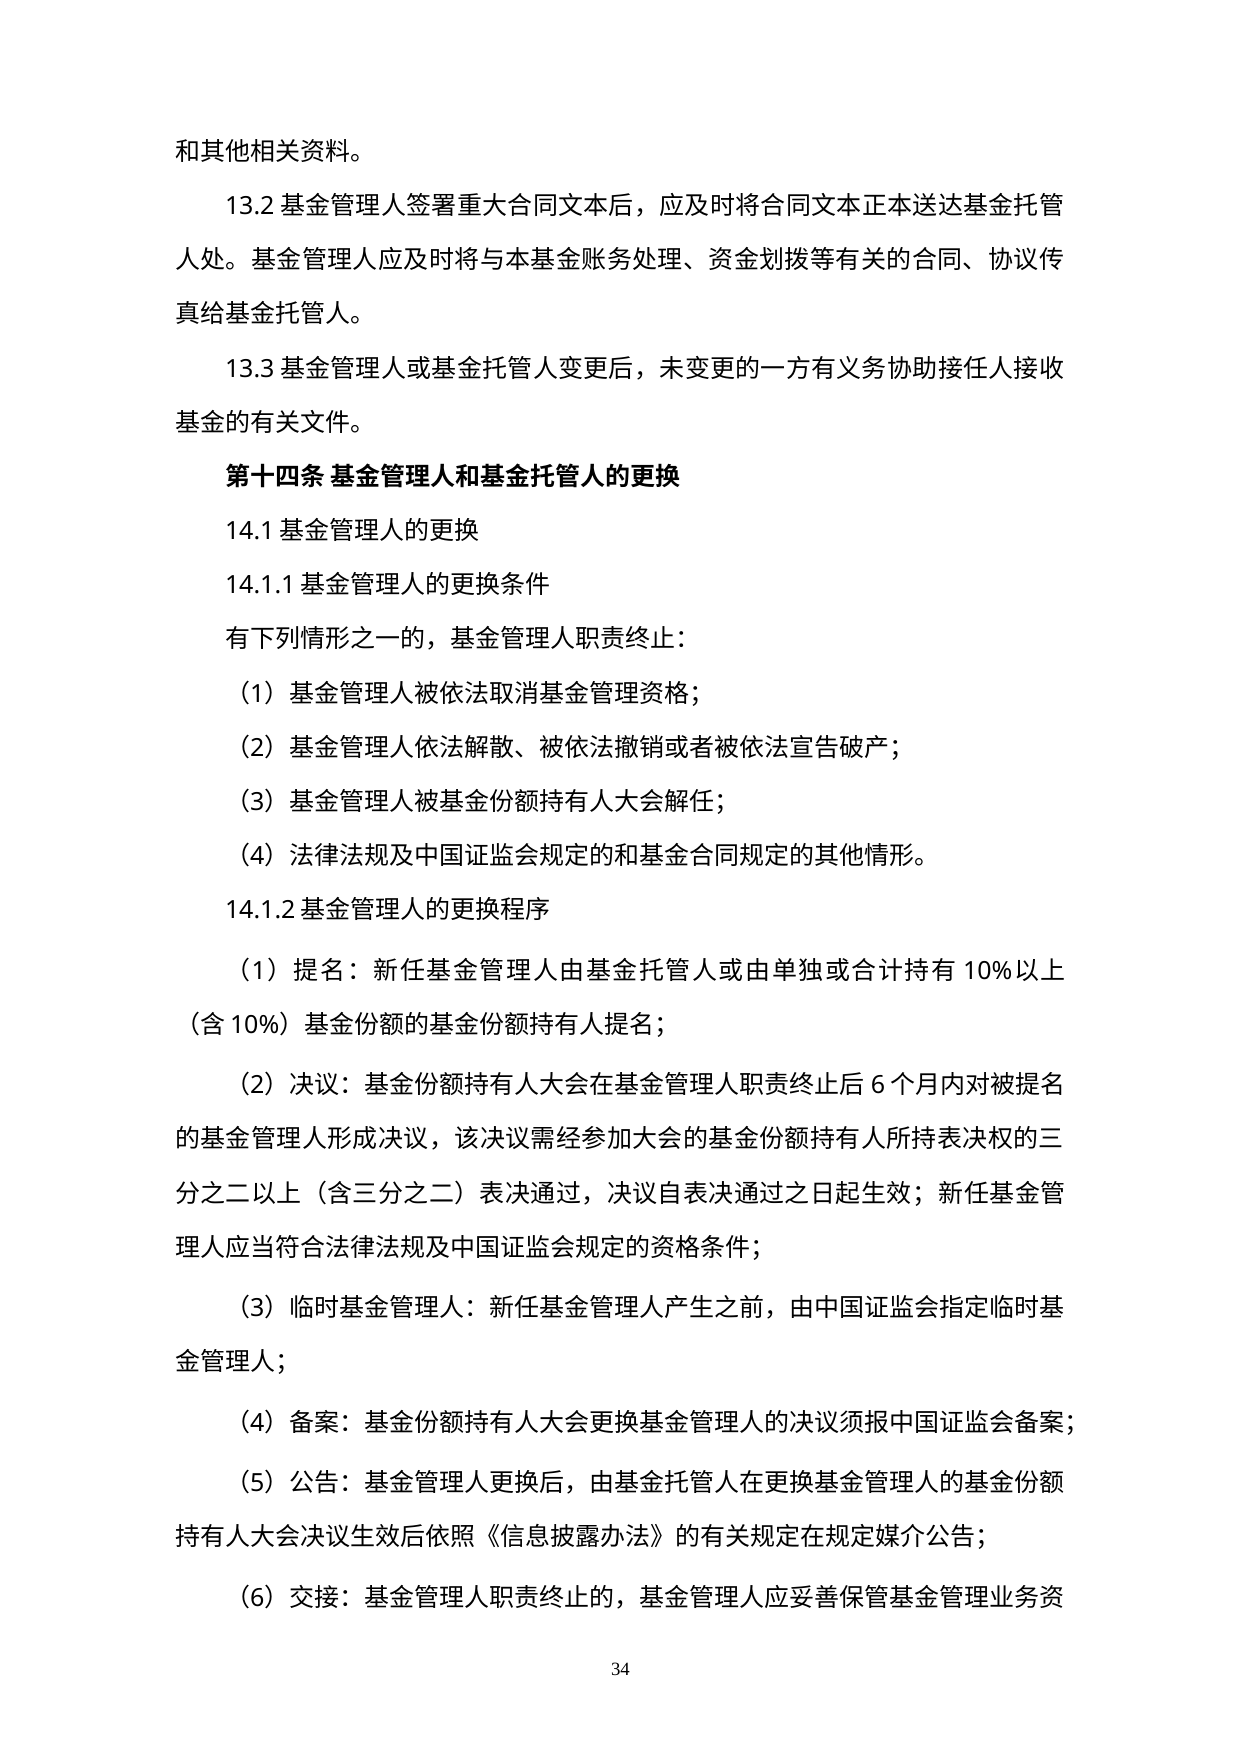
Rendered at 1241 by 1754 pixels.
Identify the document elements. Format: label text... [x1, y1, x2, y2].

text （2）基金管理人依法解散、被依法撤销或者被依法宣告破产； [175, 709, 1065, 763]
subtitle 第十四条 基金管理人和基金托管人的更换 [175, 438, 1065, 493]
text （4）备案：基金份额持有人大会更换基金管理人的决议须报中国证监会备案； [175, 1384, 1065, 1438]
text （4）法律法规及中国证监会规定的和基金合同规定的其他情形。 [175, 818, 1065, 872]
text （1）基金管理人被依法取消基金管理资格； [175, 655, 1065, 709]
text （5）公告：基金管理人更换后，由基金托管人在更换基金管理人的基金份额持有人大会决议生效后依照《信息披露办法》的有关规定在规定媒介公告； [175, 1445, 1065, 1553]
text （3）基金管理人被基金份额持有人大会解任； [175, 763, 1065, 818]
text （3）临时基金管理人：新任基金管理人产生之前，由中国证监会指定临时基金管理人； [175, 1270, 1065, 1378]
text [175, 1559, 1065, 1613]
text 有下列情形之一的，基金管理人职责终止： [175, 601, 1065, 655]
text 14.1基金管理人的更换 [175, 493, 1065, 547]
text （2）决议：基金份额持有人大会在基金管理人职责终止后6个月内对被提名的基金管理人形成决议，该决议需经参加大会的基金份额持有人所持表决权的三分之二以上（含三分之二）表决通过，决议自表决通过之日起生效；新任基金管理人应当符合法律法规及中国证监会规定的资格条件； [175, 1047, 1065, 1263]
text （1）提名：新任基金管理人由基金托管人或由单独或合计持有10%以上（含10%）基金份额的基金份额持有人提名； [175, 932, 1065, 1041]
text 14.1.1基金管理人的更换条件 [175, 547, 1065, 601]
text 14.1.2基金管理人的更换程序 [175, 872, 1065, 926]
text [175, 113, 1065, 168]
text 13.3基金管理人或基金托管人变更后，未变更的一方有义务协助接任人接收基金的有关文件。 [175, 330, 1065, 438]
text 13.2基金管理人签署重大合同文本后，应及时将合同文本正本送达基金托管人处。基金管理人应及时将与本基金账务处理、资金划拨等有关的合同、协议传真给基金托管人。 [175, 168, 1065, 330]
